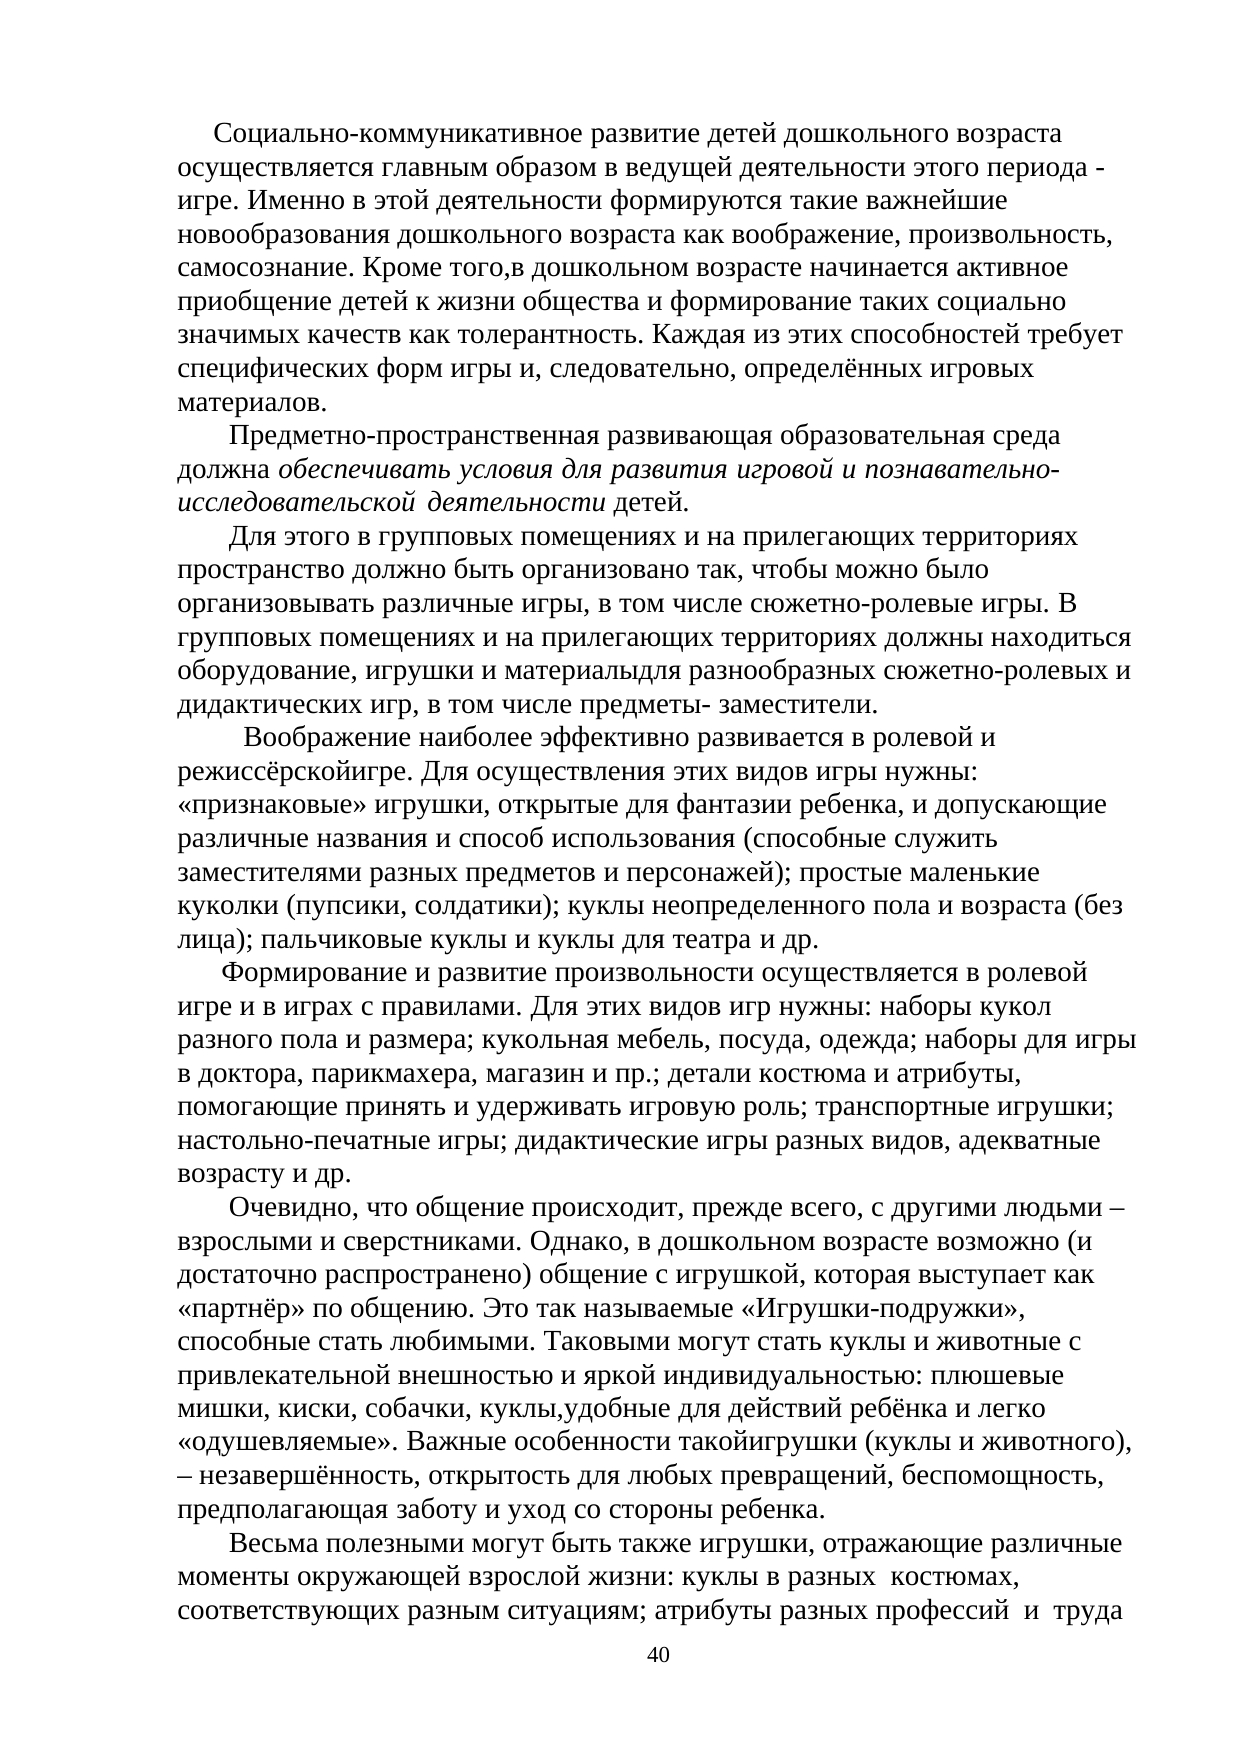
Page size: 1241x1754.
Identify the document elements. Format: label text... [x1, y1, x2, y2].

text «одушевляемые». Важные особенности такойигрушки (куклы и животного), [177, 1424, 1176, 1457]
text «партнёр» по общению. Это так называемые «Игрушки-подружки», способные стать любимыми. Таковыми могут стать куклы и животные с привлекательной внешностью и яркой индивидуальностью: плюшевые мишки, киски, собачки, куклы,удобные для действий ребёнка и легко [177, 1290, 1083, 1424]
text «признаковые» игрушки, открытые для фантазии ребенка, и допускающие различные названия и способ использования (способные служить заместителями разных предметов и персонажей); простые маленькие куколки (пупсики, солдатики); куклы неопределенного пола и возраста (без лица); пальчиковые куклы и куклы для театра и др. [177, 787, 1125, 954]
text Воображение наиболее эффективно развивается в ролевой и режиссёрскойигре. Для осуществления этих видов игры нужны: [177, 719, 998, 787]
text Очевидно, что общение происходит, прежде всего, с другими людьми – взрослыми и сверстниками. Однако, в дошкольном возрасте возможно (и достаточно распространено) общение с игрушкой, которая выступает как [177, 1189, 1126, 1290]
text Формирование и развитие произвольности осуществляется в ролевой игре и в играх с правилами. Для этих видов игр нужны: наборы кукол разного пола и размера; кукольная мебель, посуда, одежда; наборы для игры в доктора, парикмахера, магазин и пр.; детали костюма и атрибуты, помогающие принять и удерживать игровую роль; транспортные игрушки; настольно-печатные игры; дидактические игры разных видов, адекватные возрасту и др. [177, 954, 1149, 1189]
text Предметно-пространственная развивающая образовательная среда должна обеспечивать условия для развития игровой и познавательно- исследовательской деятельности детей. [177, 417, 1061, 518]
text – незавершённость, открытость для любых превращений, беспомощность, предполагающая заботу и уход со стороны ребенка. [177, 1457, 1176, 1524]
text Весьма полезными могут быть также игрушки, отражающие различные моменты окружающей взрослой жизни: куклы в разных костюмах, соответствующих разным ситуациям; атрибуты разных профессий и труда [177, 1525, 1176, 1625]
text Социально-коммуникативное развитие детей дошкольного возраста осуществляется главным образом в ведущей деятельности этого периода - игре. Именно в этой деятельности формируются такие важнейшие новообразования дошкольного возраста как воображение, произвольность, самосознание. Кроме того,в дошкольном возрасте начинается активное приобщение детей к жизни общества и формирование таких социально значимых качеств как толерантность. Каждая из этих способностей требует специфических форм игры и, следовательно, определённых игровых материалов. [177, 115, 1131, 417]
text Для этого в групповых помещениях и на прилегающих территориях пространство должно быть организовано так, чтобы можно было организовывать различные игры, в том числе сюжетно-ролевые игры. В групповых помещениях и на прилегающих территориях должны находиться оборудование, игрушки и материалыдля разнообразных сюжетно-ролевых и дидактических игр, в том числе предметы- заместители. [177, 518, 1133, 719]
